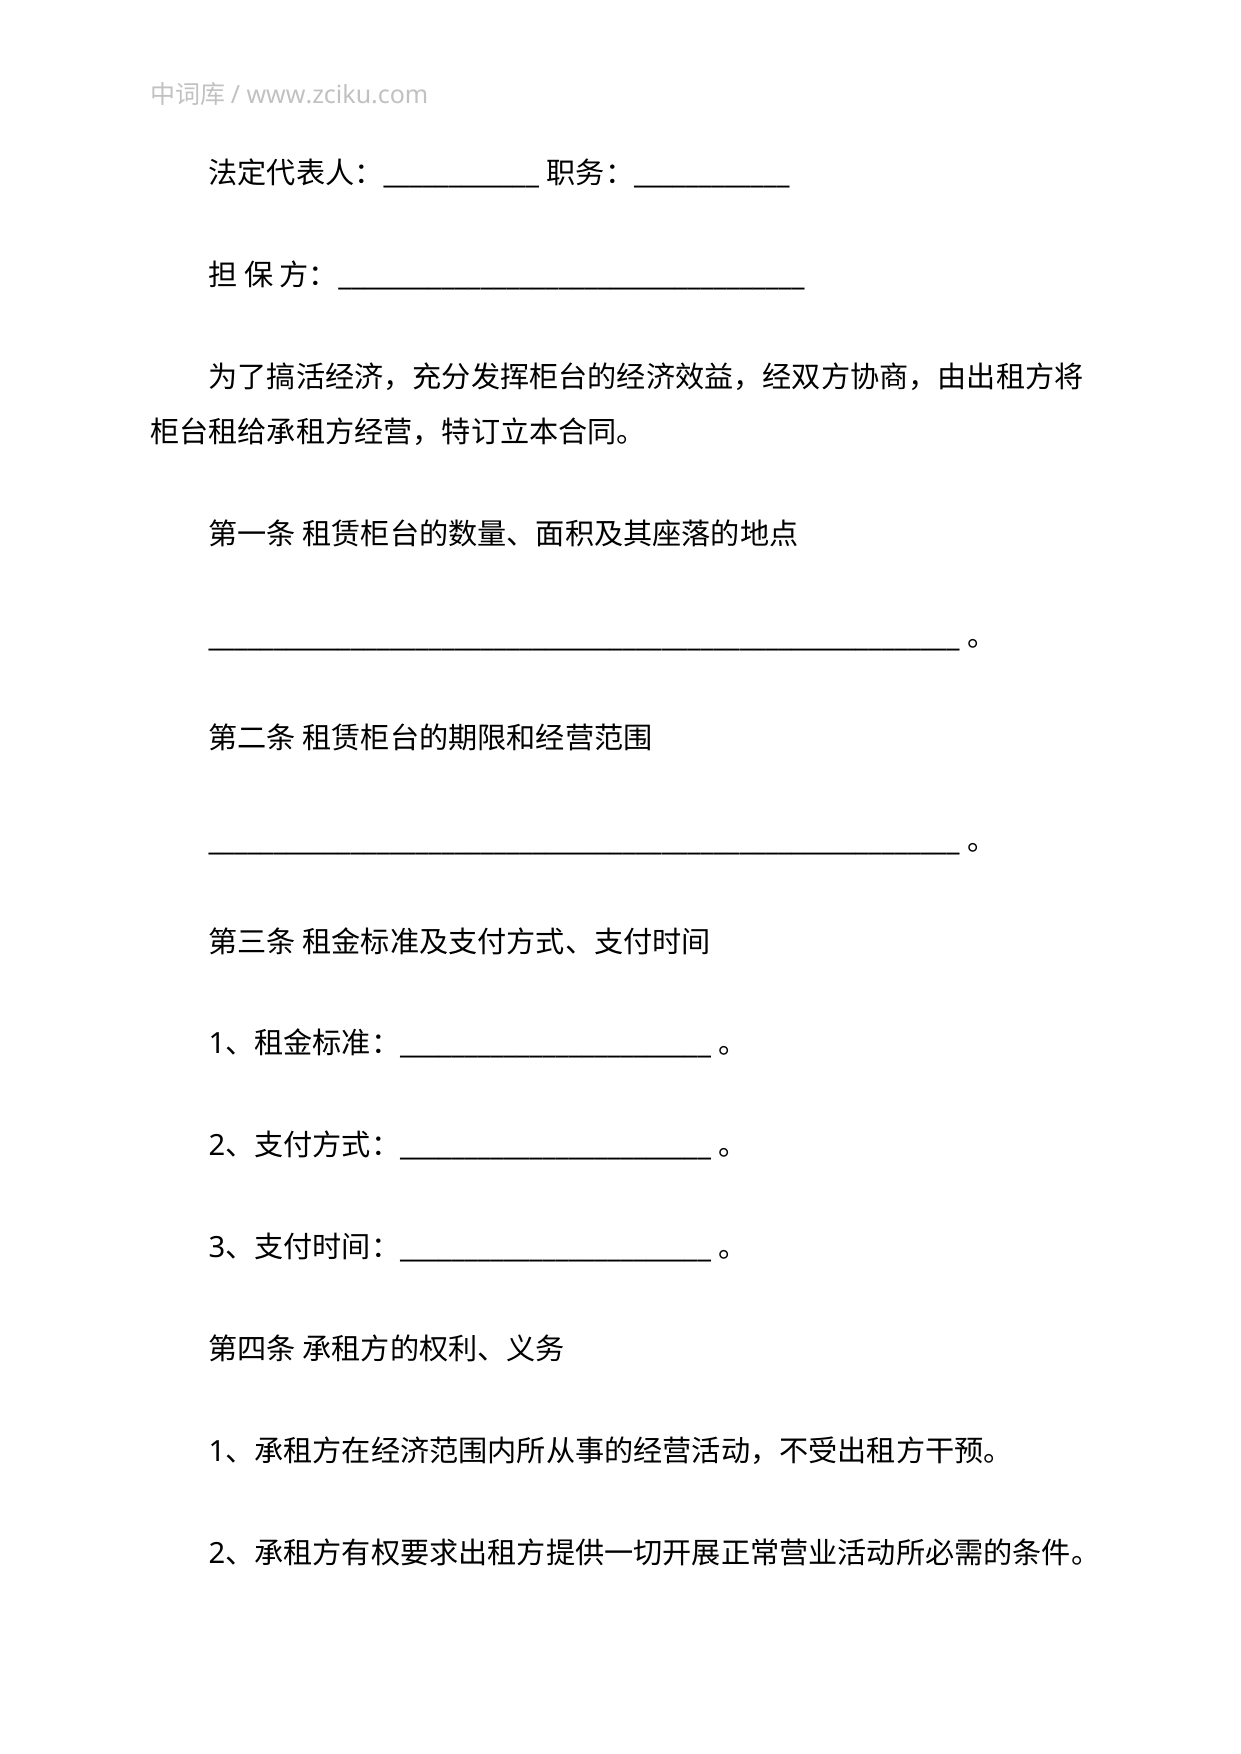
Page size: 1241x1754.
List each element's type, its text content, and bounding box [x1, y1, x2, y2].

text 1、承租方在经济范围内所从事的经营活动，不受出租方干预。 [150, 1428, 1090, 1470]
text 第四条 承租方的权利、义务 [150, 1326, 1090, 1368]
text 第一条 租赁柜台的数量、面积及其座落的地点 [150, 511, 1090, 553]
text 担 保 方：____________________________________ [150, 252, 1090, 294]
text 2、承租方有权要求出租方提供一切开展正常营业活动所必需的条件。 [150, 1529, 1090, 1572]
text 第三条 租金标准及支付方式、支付时间 [150, 918, 1090, 960]
text 法定代表人：____________ 职务：____________ [150, 150, 1090, 192]
text 3、支付时间：________________________ 。 [150, 1224, 1090, 1266]
text 为了搞活经济，充分发挥柜台的经济效益，经双方协商，由出租方将柜台租给承租方经营，特订立本合同。 [150, 354, 1090, 451]
text __________________________________________________________ 。 [150, 816, 1090, 858]
text __________________________________________________________ 。 [150, 612, 1090, 655]
text 1、租金标准：________________________ 。 [150, 1020, 1090, 1062]
text 2、支付方式：________________________ 。 [150, 1122, 1090, 1164]
text 第二条 租赁柜台的期限和经营范围 [150, 714, 1090, 757]
